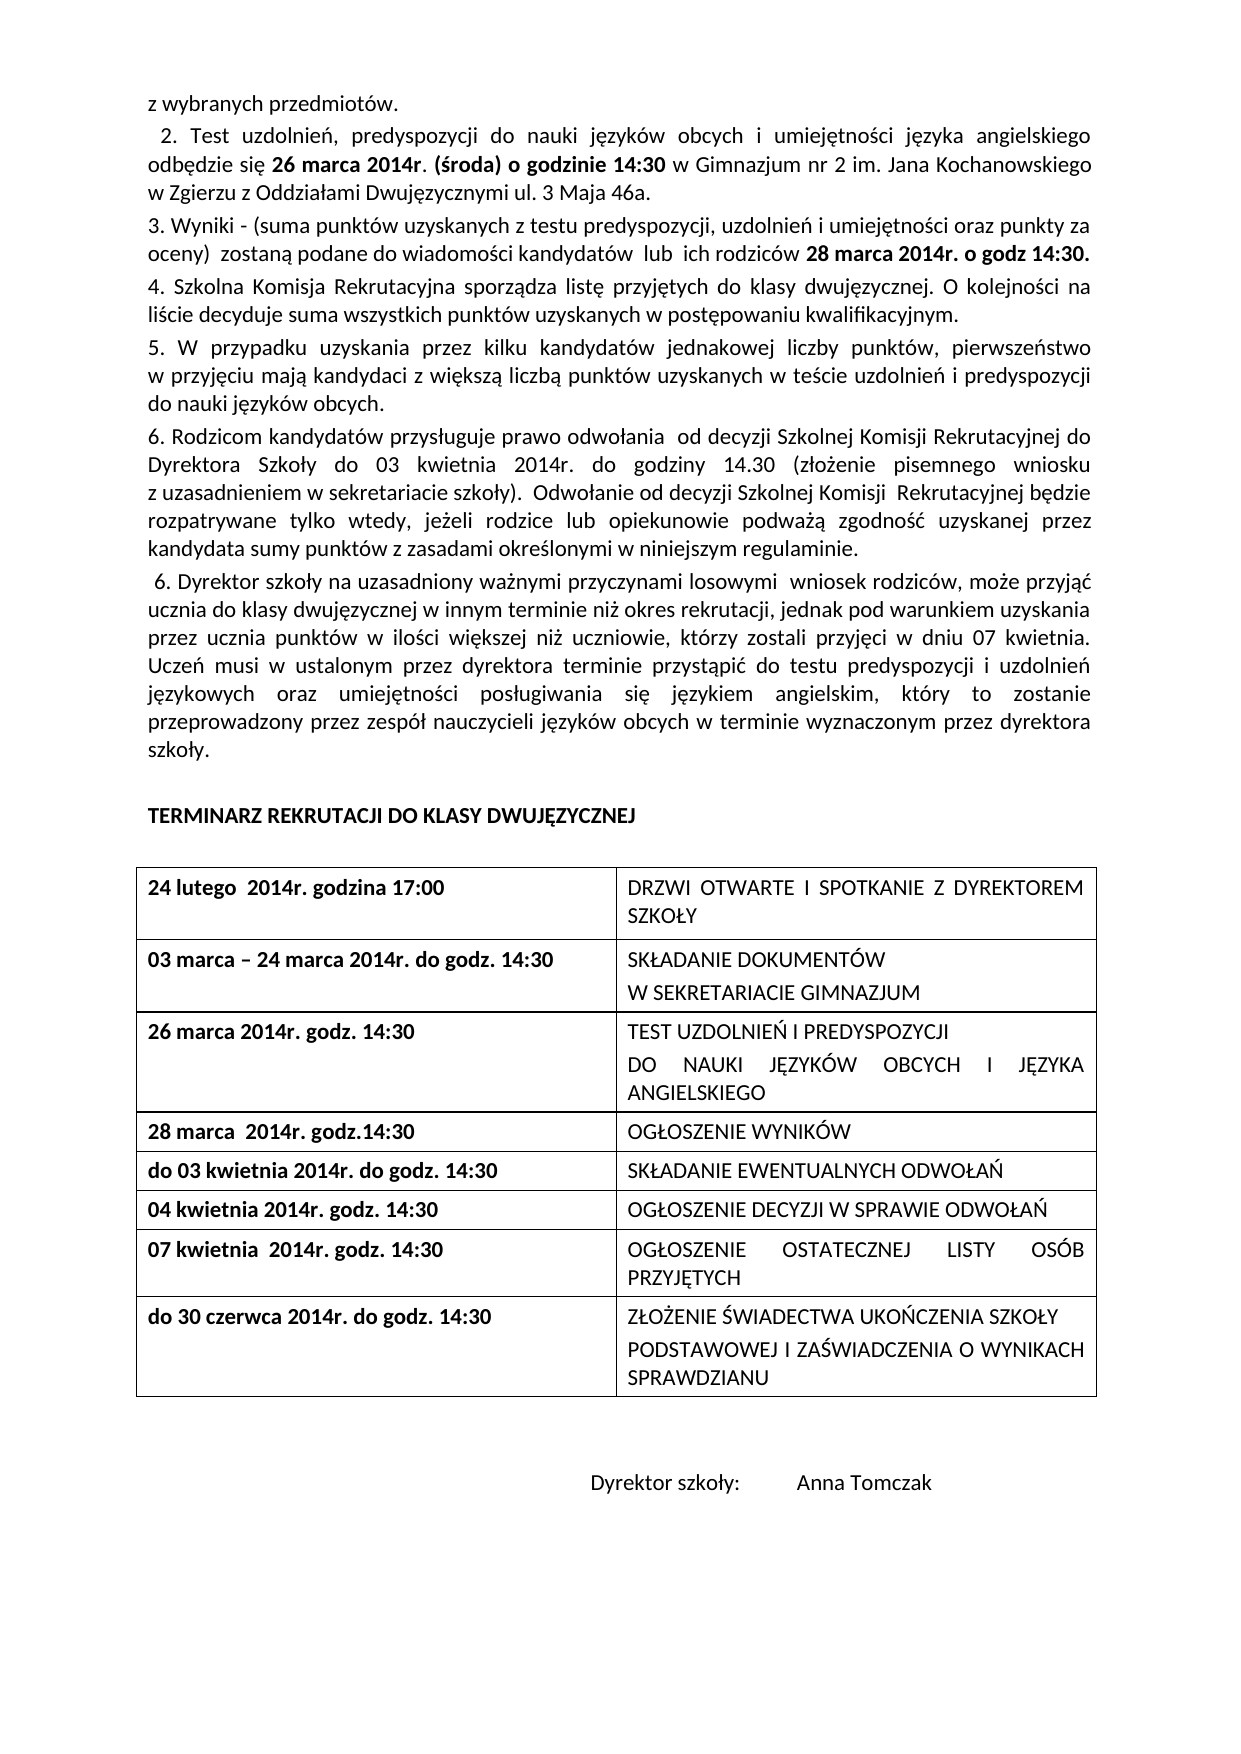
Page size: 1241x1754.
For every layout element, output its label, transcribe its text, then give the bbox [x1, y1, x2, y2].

table_cell OGŁOSZENIE WYNIKÓW [617, 1113, 1096, 1151]
text 6. Rodzicom kandydatów przysługuje prawo odwołania od decyzji Szkolnej Komisji Rekrutacyjnej do Dyrektora Szkoły do 03 kwietnia 2014r. do godziny 14.30 (złożenie pisemnego wniosku z uzasadnieniem w sekretariacie szkoły). Odwołanie od decyzji Szkolnej Komisji Rekrutacyjnej będzie rozpatrywane tylko wtedy, jeżeli rodzice lub opiekunowie podważą zgodność uzyskanej przez kandydata sumy punktów z zasadami określonymi w niniejszym regulaminie. [148, 422, 1093, 562]
text TERMINARZ REKRUTACJI DO KLASY DWUJĘZYCZNEJ [148, 801, 1093, 829]
table_cell ZŁOŻENIE ŚWIADECTWA UKOŃCZENIA SZKOŁY PODSTAWOWEJ I ZAŚWIADCZENIA O WYNIKACH SPRAWDZIANU [617, 1297, 1096, 1396]
table_cell TEST UZDOLNIEŃ I PREDYSPOZYCJI DO NAUKI JĘZYKÓW OBCYCH I JĘZYKA ANGIELSKIEGO [617, 1013, 1096, 1111]
text Dyrektor szkoły: Anna Tomczak [148, 1468, 1093, 1496]
text z wybranych przedmiotów. [148, 89, 1093, 117]
table_cell do 30 czerwca 2014r. do godz. 14:30 [137, 1297, 616, 1396]
table_cell SKŁADANIE DOKUMENTÓW W SEKRETARIACIE GIMNAZJUM [617, 940, 1096, 1011]
text 5. W przypadku uzyskania przez kilku kandydatów jednakowej liczby punktów, pierwszeństwo w przyjęciu mają kandydaci z większą liczbą punktów uzyskanych w teście uzdolnień i predyspozycji do nauki języków obcych. [148, 333, 1093, 417]
text 4. Szkolna Komisja Rekrutacyjna sporządza listę przyjętych do klasy dwujęzycznej. O kolejności na liście decyduje suma wszystkich punktów uzyskanych w postępowaniu kwalifikacyjnym. [148, 272, 1093, 328]
text 6. Dyrektor szkoły na uzasadniony ważnymi przyczynami losowymi wniosek rodziców, może przyjąć ucznia do klasy dwujęzycznej w innym terminie niż okres rekrutacji, jednak pod warunkiem uzyskania przez ucznia punktów w ilości większej niż uczniowie, którzy zostali przyjęci w dniu 07 kwietnia. Uczeń musi w ustalonym przez dyrektora terminie przystąpić do testu predyspozycji i uzdolnień językowych oraz umiejętności posługiwania się językiem angielskim, który to zostanie przeprowadzony przez zespół nauczycieli języków obcych w terminie wyznaczonym przez dyrektora szkoły. [148, 567, 1093, 763]
text 3. Wyniki - (suma punktów uzyskanych z testu predyspozycji, uzdolnień i umiejętności oraz punkty za oceny) zostaną podane do wiadomości kandydatów lub ich rodziców 28 marca 2014r. o godz 14:30. [148, 211, 1093, 267]
text 2. Test uzdolnień, predyspozycji do nauki języków obcych i umiejętności języka angielskiego odbędzie się 26 marca 2014r. (środa) o godzinie 14:30 w Gimnazjum nr 2 im. Jana Kochanowskiego w Zgierzu z Oddziałami Dwujęzycznymi ul. 3 Maja 46a. [148, 122, 1093, 206]
table_cell SKŁADANIE EWENTUALNYCH ODWOŁAŃ [617, 1152, 1096, 1189]
table_cell 26 marca 2014r. godz. 14:30 [137, 1013, 616, 1111]
table_header 24 lutego 2014r. godzina 17:00 [137, 868, 616, 939]
table_header DRZWI OTWARTE I SPOTKANIE Z DYREKTOREM SZKOŁY [617, 868, 1096, 939]
table_cell OGŁOSZENIE OSTATECZNEJ LISTY OSÓB PRZYJĘTYCH [617, 1230, 1096, 1296]
table_cell 07 kwietnia 2014r. godz. 14:30 [137, 1230, 616, 1296]
table_cell OGŁOSZENIE DECYZJI W SPRAWIE ODWOŁAŃ [617, 1191, 1096, 1229]
table_cell 28 marca 2014r. godz.14:30 [137, 1113, 616, 1151]
table_cell 04 kwietnia 2014r. godz. 14:30 [137, 1191, 616, 1229]
table_cell do 03 kwietnia 2014r. do godz. 14:30 [137, 1152, 616, 1189]
table_cell 03 marca – 24 marca 2014r. do godz. 14:30 [137, 940, 616, 1011]
